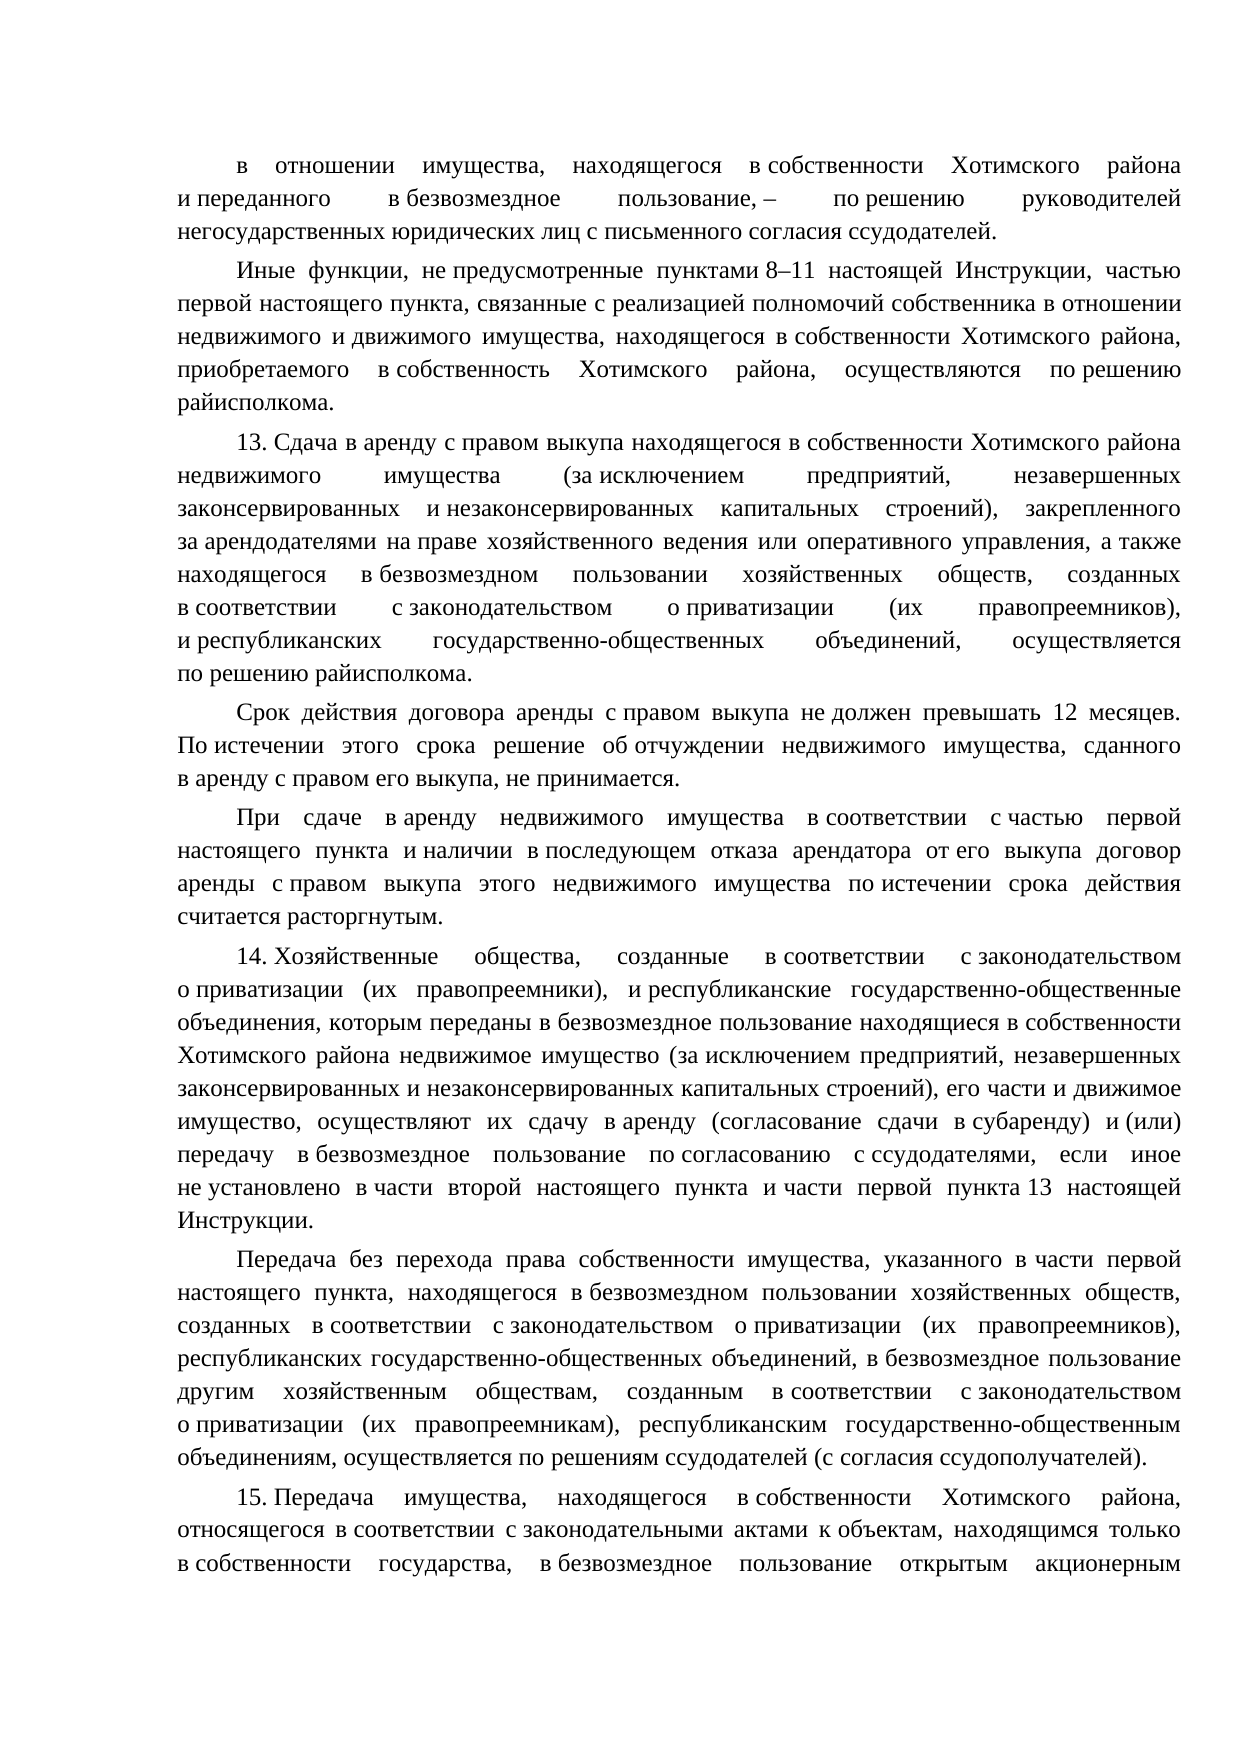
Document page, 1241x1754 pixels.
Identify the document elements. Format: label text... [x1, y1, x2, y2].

text 13. Сдача в аренду с правом выкупа находящегося в собственности Хотимского района недвижимого имущества (за исключением предприятий, незавершенных законсервированных и незаконсервированных капитальных строений), закрепленного за арендодателями на праве хозяйственного ведения или оперативного управления, а также находящегося в безвозмездном пользовании хозяйственных обществ, созданных в соответствии с законодательством о приватизации (их правопреемников), и республиканских государственно-общественных объединений, осуществляется по решению райисполкома. [177, 427, 1181, 687]
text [177, 1482, 1181, 1576]
text в отношении имущества, находящегося в собственности Хотимского района и переданного в безвозмездное пользование, – по решению руководителей негосударственных юридических лиц с письменного согласия ссудодателей. [177, 150, 1181, 245]
text При сдаче в аренду недвижимого имущества в соответствии с частью первой настоящего пункта и наличии в последующем отказа арендатора от его выкупа договор аренды с правом выкупа этого недвижимого имущества по истечении срока действия считается расторгнутым. [177, 802, 1181, 930]
text Передача без перехода права собственности имущества, указанного в части первой настоящего пункта, находящегося в безвозмездном пользовании хозяйственных обществ, созданных в соответствии с законодательством о приватизации (их правопреемников), республиканских государственно-общественных объединений, в безвозмездное пользование другим хозяйственным обществам, созданным в соответствии с законодательством о приватизации (их правопреемникам), республиканским государственно-общественным объединениям, осуществляется по решениям ссудодателей (с согласия ссудополучателей). [177, 1244, 1181, 1471]
text 14. Хозяйственные общества, созданные в соответствии с законодательством о приватизации (их правопреемники), и республиканские государственно-общественные объединения, которым переданы в безвозмездное пользование находящиеся в собственности Хотимского района недвижимое имущество (за исключением предприятий, незавершенных законсервированных и незаконсервированных капитальных строений), его части и движимое имущество, осуществляют их сдачу в аренду (согласование сдачи в субаренду) и (или) передачу в безвозмездное пользование по согласованию с ссудодателями, если иное не установлено в части второй настоящего пункта и части первой пункта 13 настоящей Инструкции. [177, 941, 1181, 1234]
text Срок действия договора аренды с правом выкупа не должен превышать 12 месяцев. По истечении этого срока решение об отчуждении недвижимого имущества, сданного в аренду с правом его выкупа, не принимается. [177, 697, 1181, 792]
text Иные функции, не предусмотренные пунктами 8–11 настоящей Инструкции, частью первой настоящего пункта, связанные с реализацией полномочий собственника в отношении недвижимого и движимого имущества, находящегося в собственности Хотимского района, приобретаемого в собственность Хотимского района, осуществляются по решению райисполкома. [177, 255, 1181, 416]
